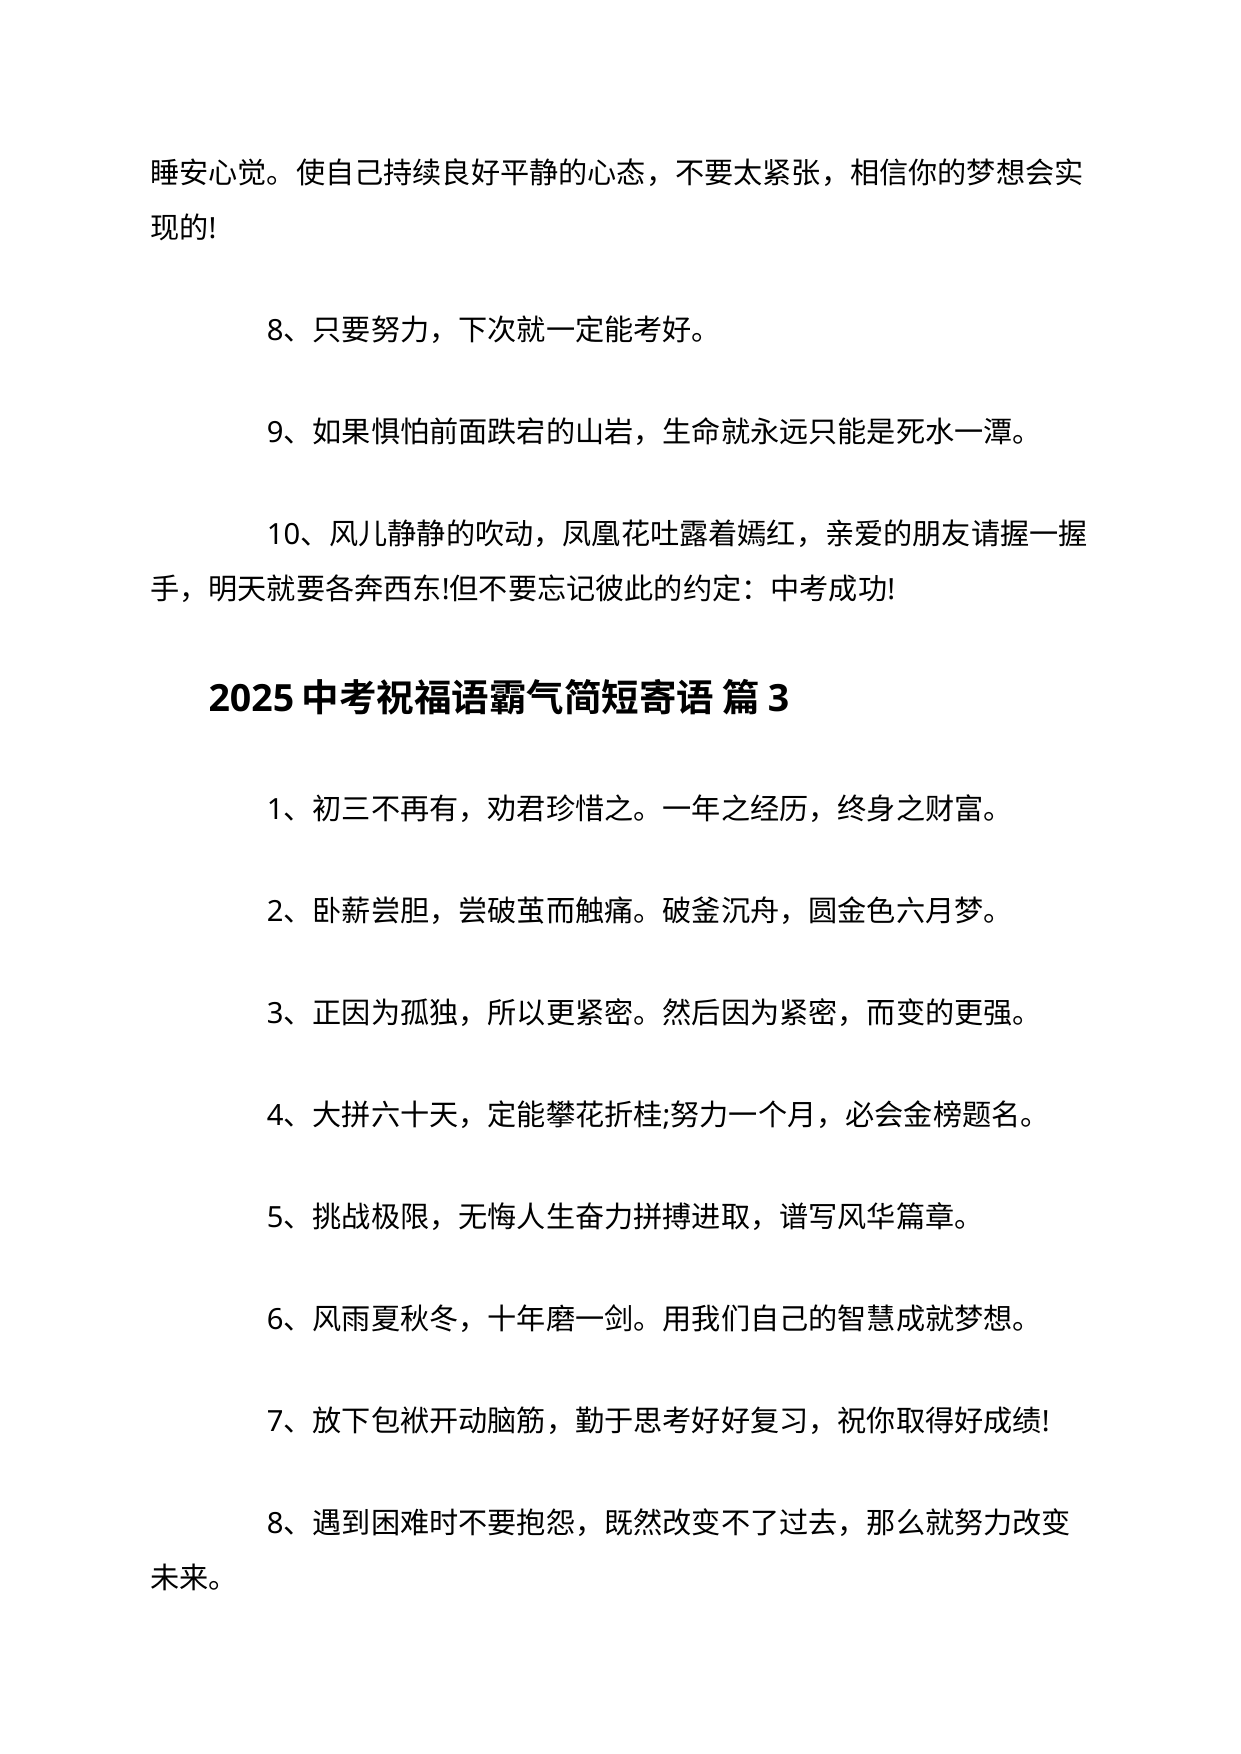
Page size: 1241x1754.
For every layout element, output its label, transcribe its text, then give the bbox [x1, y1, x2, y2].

text 3、正因为孤独，所以更紧密。然后因为紧密，而变的更强。 [150, 989, 1090, 1032]
text 10、风儿静静的吹动，凤凰花吐露着嫣红，亲爱的朋友请握一握手，明天就要各奔西东!但不要忘记彼此的约定：中考成功! [150, 511, 1090, 608]
text 7、放下包袱开动脑筋，勤于思考好好复习，祝你取得好成绩! [150, 1397, 1090, 1440]
text 6、风雨夏秋冬，十年磨一剑。用我们自己的智慧成就梦想。 [150, 1295, 1090, 1338]
text 9、如果惧怕前面跌宕的山岩，生命就永远只能是死水一潭。 [150, 409, 1090, 451]
text 8、遇到困难时不要抱怨，既然改变不了过去，那么就努力改变未来。 [150, 1499, 1090, 1597]
text 4、大拼六十天，定能攀花折桂;努力一个月，必会金榜题名。 [150, 1091, 1090, 1134]
text 2025中考祝福语霸气简短寄语 篇3 [150, 668, 1090, 722]
text 8、只要努力，下次就一定能考好。 [150, 307, 1090, 349]
text 1、初三不再有，劝君珍惜之。一年之经历，终身之财富。 [150, 785, 1090, 828]
text 5、挑战极限，无悔人生奋力拼搏进取，谱写风华篇章。 [150, 1193, 1090, 1236]
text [150, 150, 1090, 247]
text 2、卧薪尝胆，尝破茧而触痛。破釜沉舟，圆金色六月梦。 [150, 887, 1090, 930]
